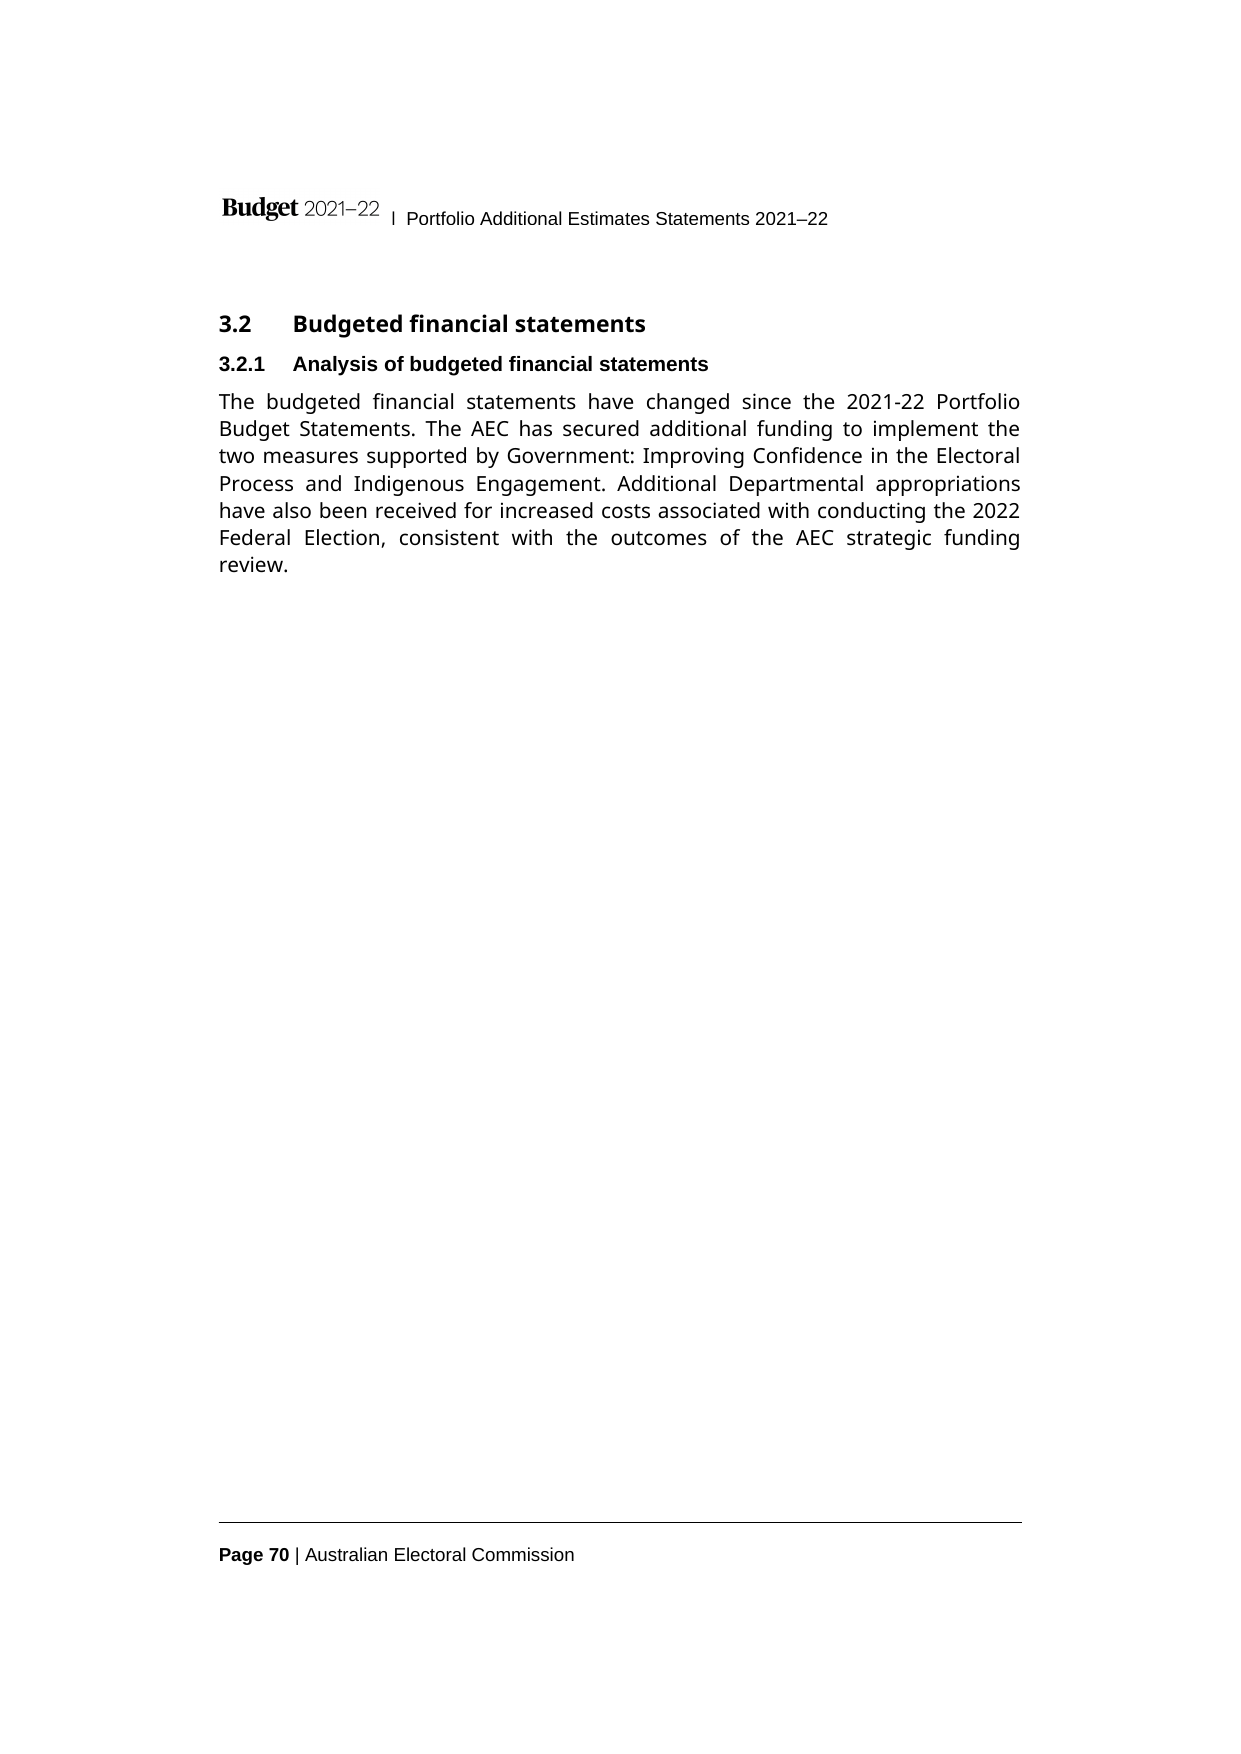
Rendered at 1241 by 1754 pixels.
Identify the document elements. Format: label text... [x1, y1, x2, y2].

subtitle 3.2.1 Analysis of budgeted financial statements [218, 352, 1022, 376]
text The budgeted financial statements have changed since the 2021-22 Portfolio Budget Statements. The AEC has secured additional funding to implement the two measures supported by Government: Improving Confidence in the Electoral Process and Indigenous Engagement. Additional Departmental appropriations have also been received for increased costs associated with conducting the 2022 Federal Election, consistent with the outcomes of the AEC strategic funding review. [218, 388, 1022, 578]
subtitle 3.2 Budgeted financial statements [218, 308, 1022, 339]
picture [218, 188, 381, 225]
